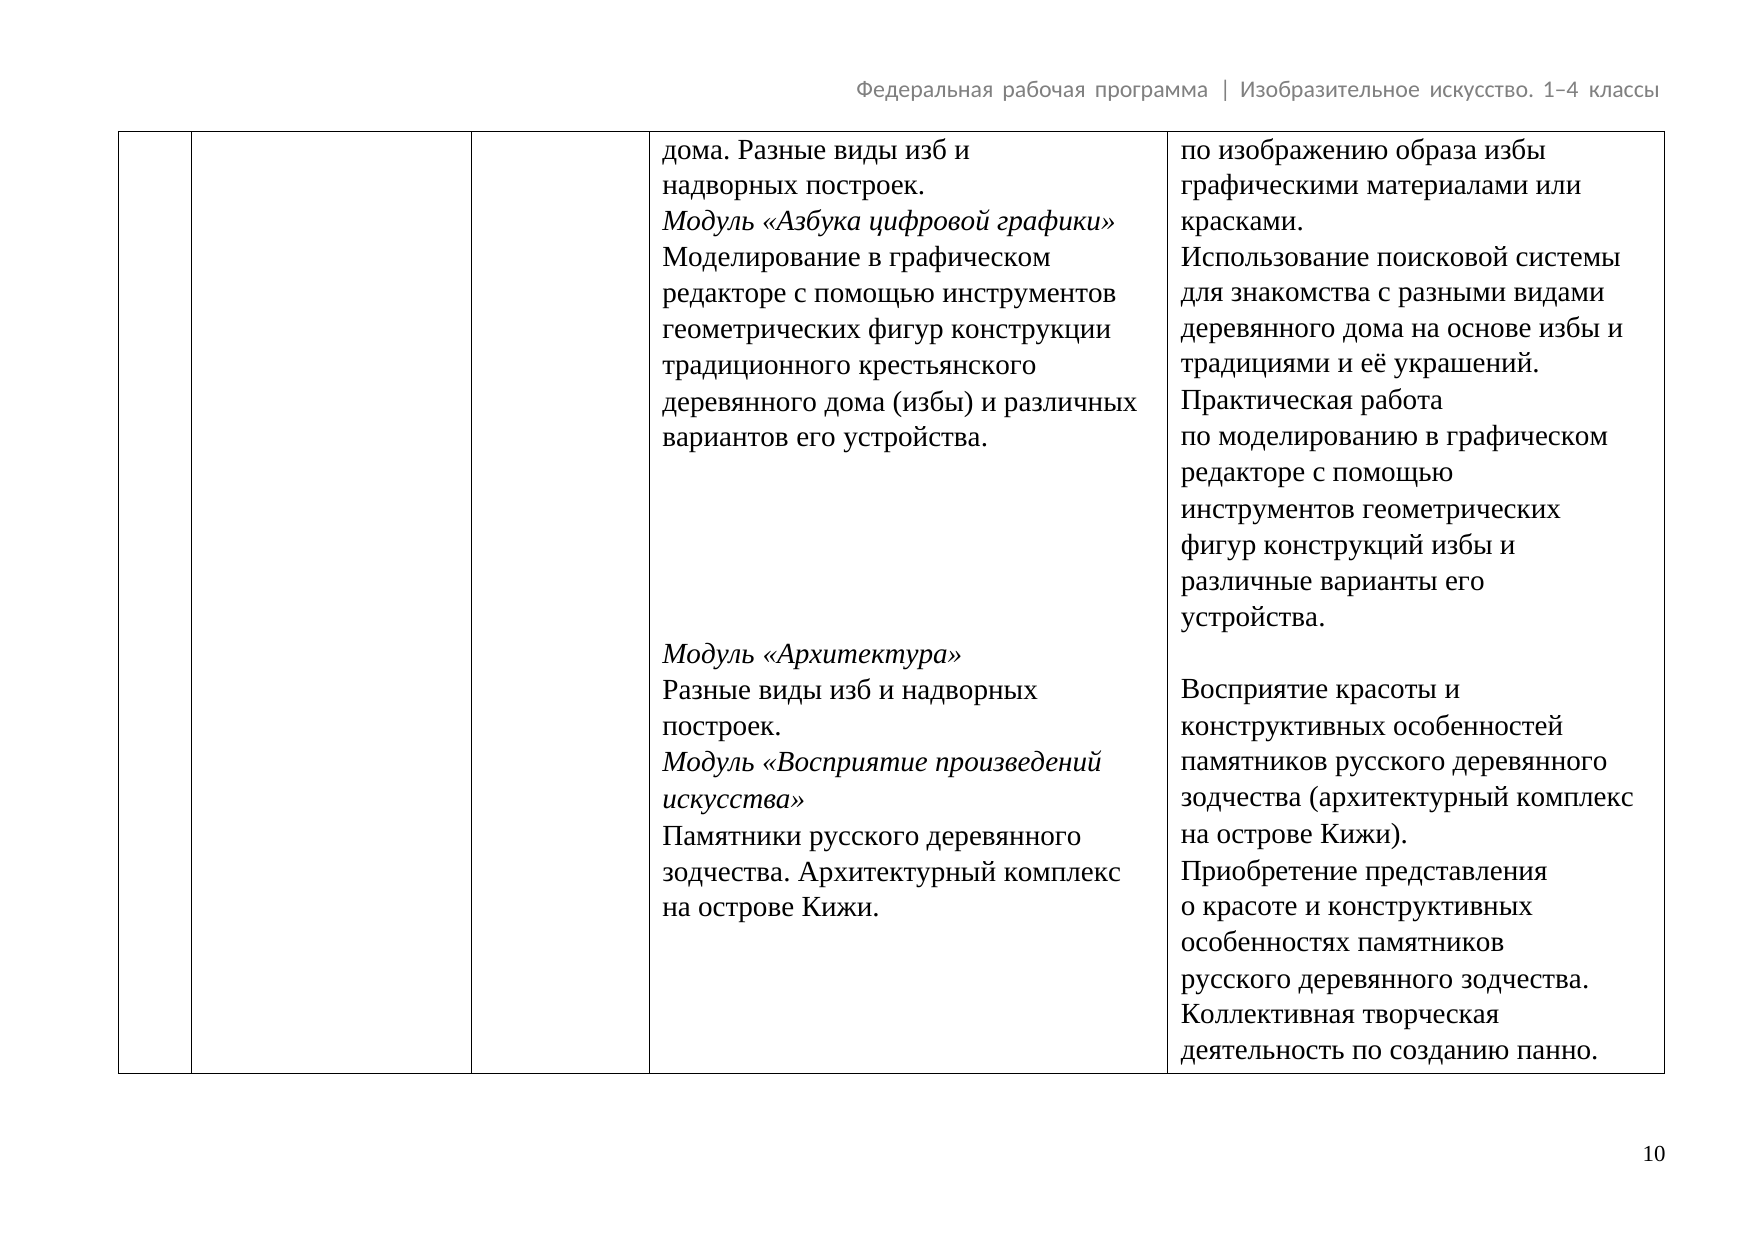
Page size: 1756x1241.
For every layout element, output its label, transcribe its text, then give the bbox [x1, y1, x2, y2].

table_header [119, 132, 191, 1073]
table_header [472, 132, 649, 1073]
table_header дома. Разные виды изб и надворных построек. Модуль «Азбука цифровой графики» Моделирование в графическом редакторе с помощью инструментов геометрических фигур конструкции традиционного крестьянского деревянного дома (избы) и различных вариантов его устройства. Модуль «Архитектура» Разные виды изб и надворных построек. Модуль «Восприятие произведений искусства» Памятники русского деревянного зодчества. Архитектурный комплекс на острове Кижи. [650, 132, 1167, 1073]
table_header [192, 132, 471, 1073]
table_header по изображению образа избы графическими материалами или красками. Использование поисковой системы для знакомства с разными видами деревянного дома на основе избы и традициями и её украшений. Практическая работа по моделированию в графическом редакторе с помощью инструментов геометрических фигур конструкций избы и различные варианты его устройства. Восприятие красоты и конструктивных особенностей памятников русского деревянного зодчества (архитектурный комплекс на острове Кижи). Приобретение представления о красоте и конструктивных особенностях памятников русского деревянного зодчества. Коллективная творческая деятельность по созданию панно. [1168, 132, 1664, 1073]
